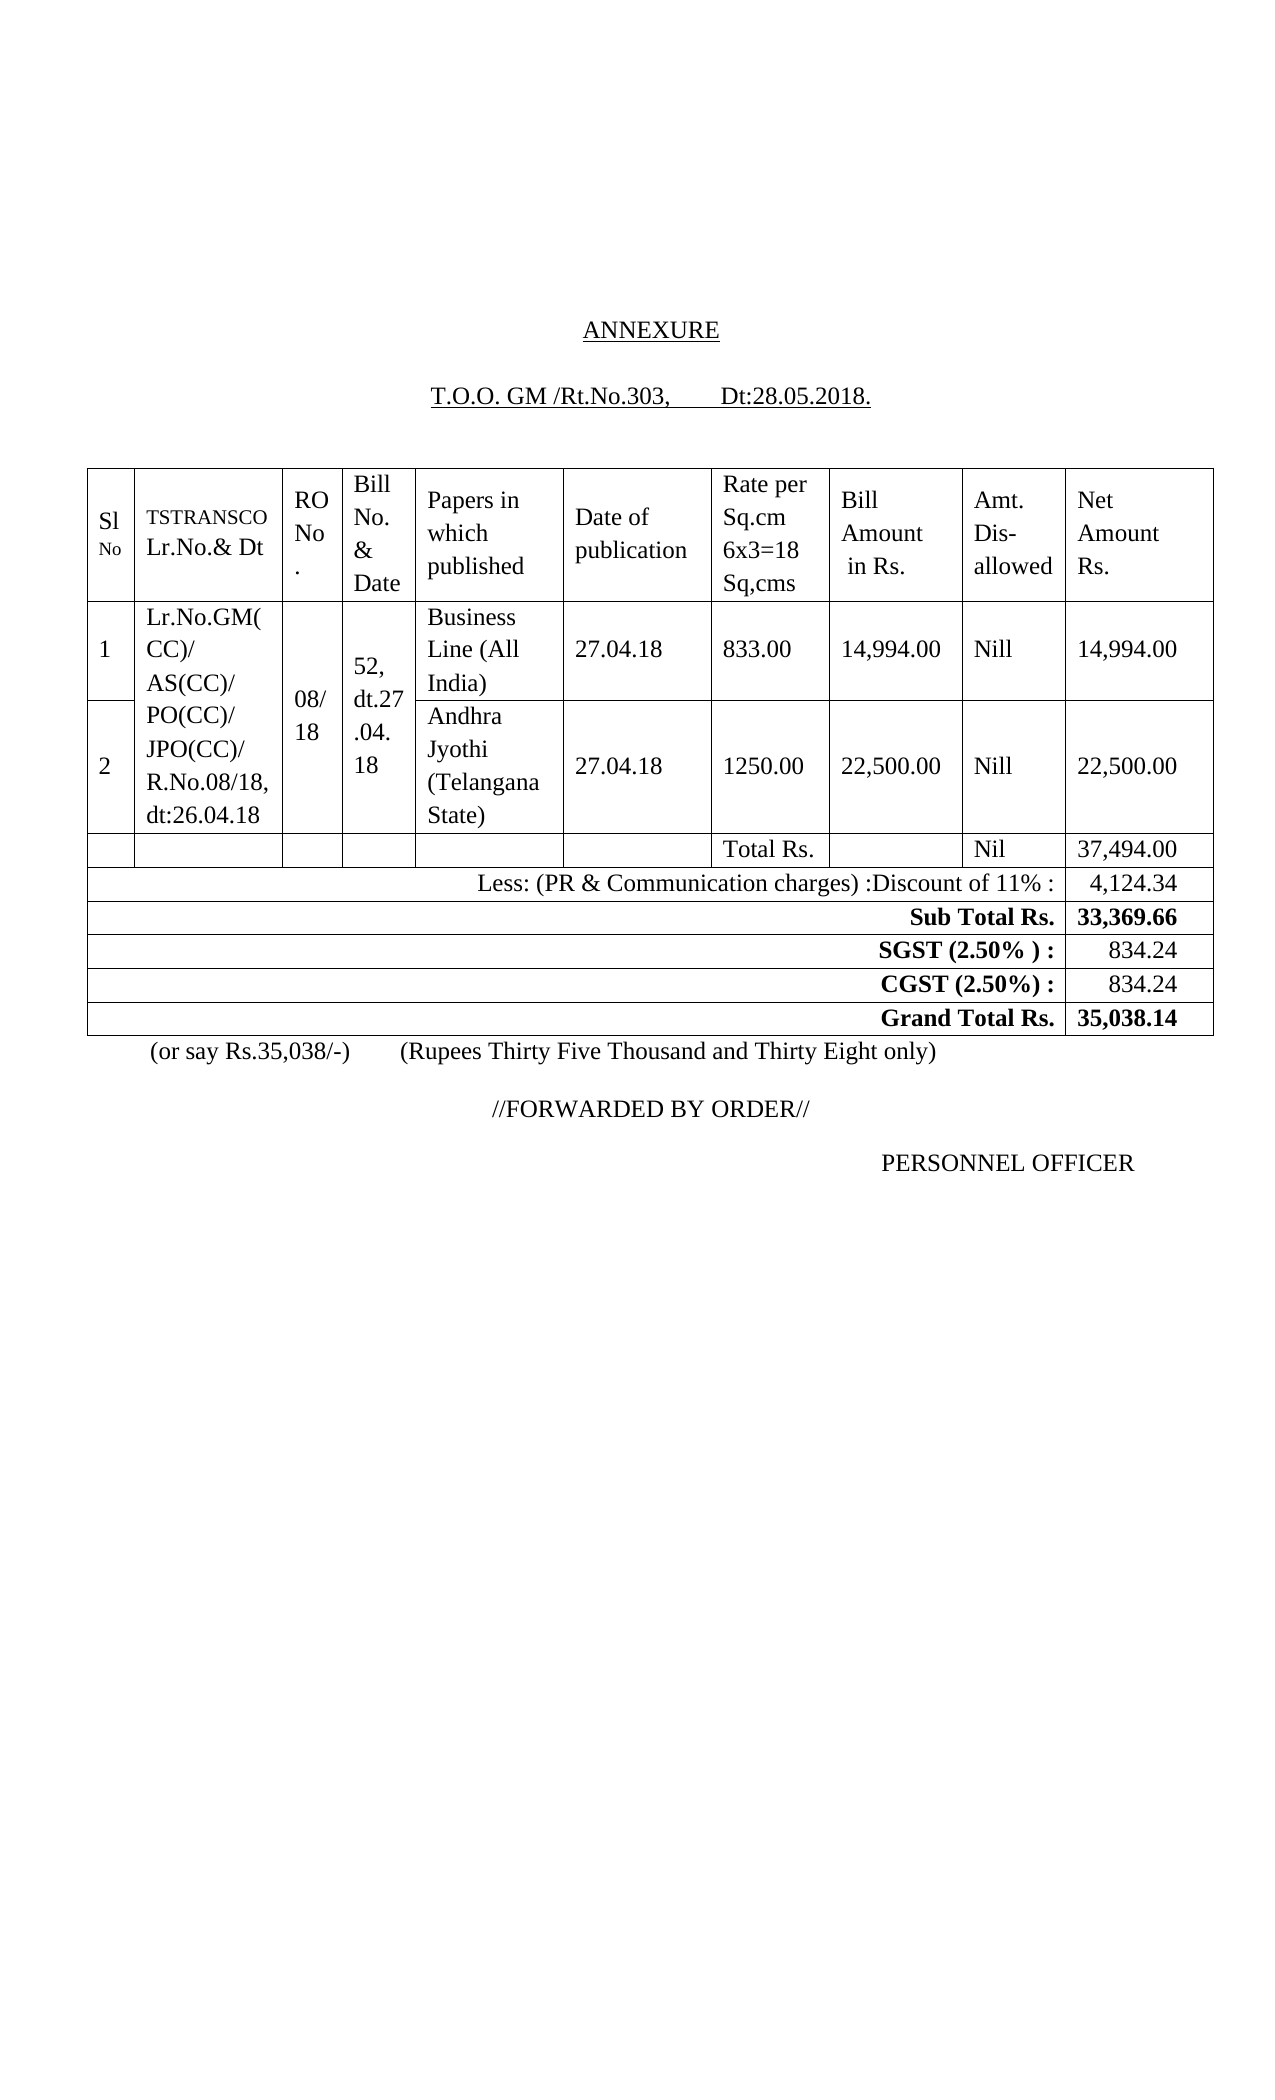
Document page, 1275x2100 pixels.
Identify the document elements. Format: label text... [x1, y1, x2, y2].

table_cell 4,124.34 [1066, 868, 1213, 901]
table_cell 27.04.18 [564, 602, 711, 700]
table_cell Total Rs. [712, 834, 829, 867]
table_header Rate per Sq.cm 6x3=18 Sq,cms [712, 469, 829, 601]
text //FORWARDED BY ORDER// [150, 1094, 1152, 1122]
table_header Sl No [88, 469, 134, 601]
table_header Papers in which published [416, 469, 563, 601]
table_header TSTRANSCO Lr.No.& Dt [135, 469, 282, 601]
table_cell Nill [963, 701, 1065, 833]
table_cell 52, dt.27.04. 18 [343, 602, 415, 833]
table_cell 27.04.18 [564, 701, 711, 833]
text T.O.O. GM /Rt.No.303, Dt:28.05.2018. [150, 382, 1152, 410]
table_header Amt. Dis- allowed [963, 469, 1065, 601]
table_header Bill No. & Date [343, 469, 415, 601]
table_cell Nill [963, 602, 1065, 700]
table_cell 33,369.66 [1066, 902, 1213, 934]
table_cell Grand Total Rs. [88, 1003, 1065, 1035]
table_cell 37,494.00 [1066, 834, 1213, 867]
table_cell Less: (PR & Communication charges) :Discount of 11% : [88, 868, 1065, 901]
table_cell [283, 834, 342, 867]
table_cell 35,038.14 [1066, 1003, 1213, 1035]
table_header Bill Amount in Rs. [830, 469, 962, 601]
table_cell SGST (2.50% ) : [88, 935, 1065, 968]
table_cell 2 [88, 701, 134, 833]
table_cell 14,994.00 [1066, 602, 1213, 700]
table_cell 834.24 [1066, 969, 1213, 1002]
table_cell 833.00 [712, 602, 829, 700]
table_cell Nil [963, 834, 1065, 867]
table_cell Andhra Jyothi (Telangana State) [416, 701, 563, 833]
table_cell [343, 834, 415, 867]
table_cell 1250.00 [712, 701, 829, 833]
table_cell [88, 834, 134, 867]
text (or say Rs.35,038/-) (Rupees Thirty Five Thousand and Thirty Eight only) [150, 1036, 1152, 1065]
table_cell 22,500.00 [830, 701, 962, 833]
table_cell 22,500.00 [1066, 701, 1213, 833]
table_cell [564, 834, 711, 867]
table_cell CGST (2.50%) : [88, 969, 1065, 1002]
table_cell 1 [88, 602, 134, 700]
text PERSONNEL OFFICER [150, 1148, 1152, 1176]
text ANNEXURE [150, 316, 1152, 344]
table_cell Lr.No.GM(CC)/AS(CC)/PO(CC)/ JPO(CC)/ R.No.08/18, dt:26.04.18 [135, 602, 282, 833]
table_cell [830, 834, 962, 867]
table_cell [135, 834, 282, 867]
table_header RO No. [283, 469, 342, 601]
table_header Date of publication [564, 469, 711, 601]
table_cell Business Line (All India) [416, 602, 563, 700]
table_cell 14,994.00 [830, 602, 962, 700]
table_cell 08/ 18 [283, 602, 342, 833]
table_cell Sub Total Rs. [88, 902, 1065, 934]
table_cell [416, 834, 563, 867]
table_cell 834.24 [1066, 935, 1213, 968]
table_header Net Amount Rs. [1066, 469, 1213, 601]
